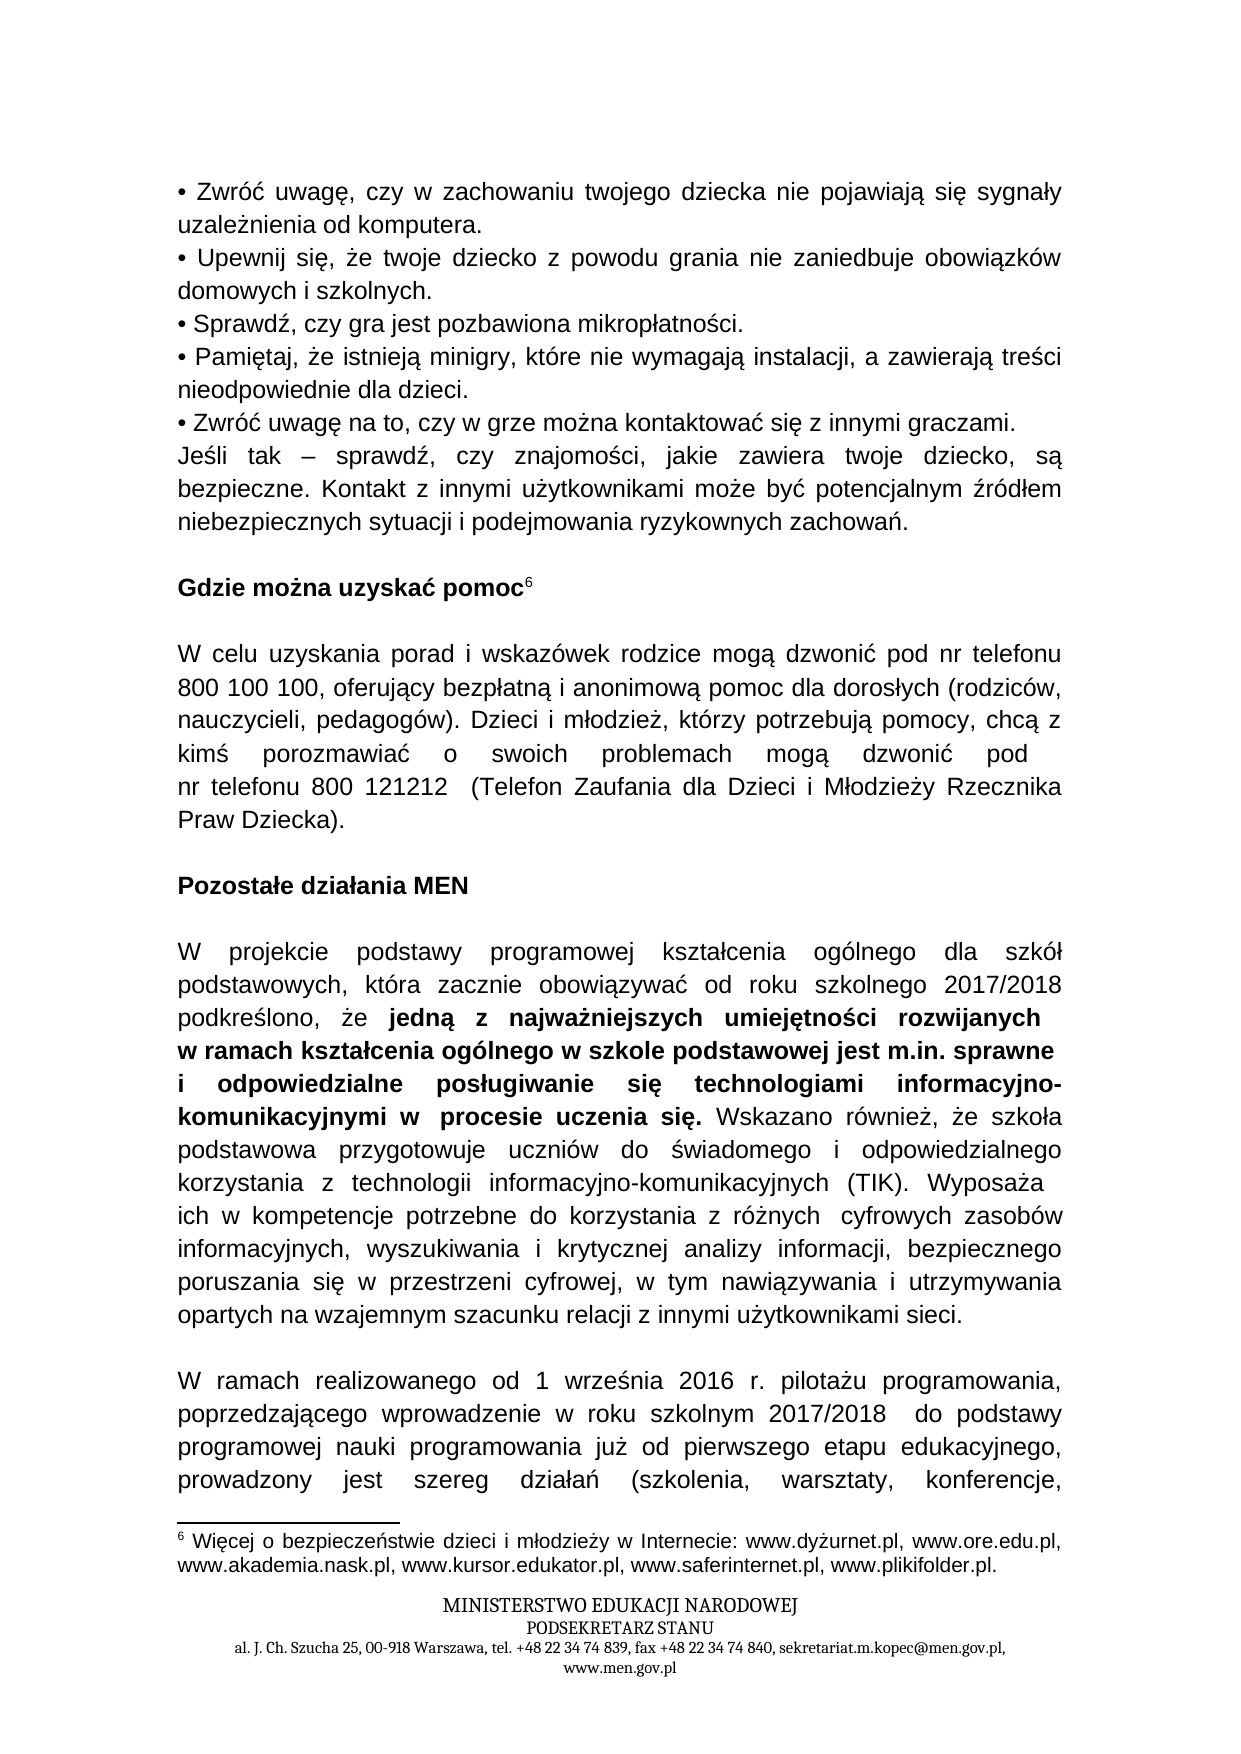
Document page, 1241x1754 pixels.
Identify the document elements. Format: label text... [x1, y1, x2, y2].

text • Pamiętaj, że istnieją minigry, które nie wymagają instalacji, a zawierają treści nieodpowiednie dla dzieci. [177, 342, 1063, 404]
text • Zwróć uwagę na to, czy w grze można kontaktować się z innymi graczami. [177, 408, 1063, 437]
text W projekcie podstawy programowej kształcenia ogólnego dla szkół podstawowych, która zacznie obowiązywać od roku szkolnego 2017/2018 podkreślono, że jedną z najważniejszych umiejętności rozwijanych w ramach kształcenia ogólnego w szkole podstawowej jest m.in. sprawne i odpowiedzialne posługiwanie się technologiami informacyjno-komunikacyjnymi w procesie uczenia się. Wskazano również, że szkoła podstawowa przygotowuje uczniów do świadomego i odpowiedzialnego korzystania z technologii informacyjno-komunikacyjnych (TIK). Wyposaża ich w kompetencje potrzebne do korzystania z różnych cyfrowych zasobów informacyjnych, wyszukiwania i krytycznej analizy informacji, bezpiecznego poruszania się w przestrzeni cyfrowej, w tym nawiązywania i utrzymywania opartych na wzajemnym szacunku relacji z innymi użytkownikami sieci. [177, 937, 1063, 1329]
text • Upewnij się, że twoje dziecko z powodu grania nie zaniedbuje obowiązków domowych i szkolnych. [177, 243, 1063, 305]
text Gdzie można uzyskać pomoc [177, 573, 1063, 602]
text • Zwróć uwagę, czy w zachowaniu twojego dziecka nie pojawiają się sygnały uzależnienia od komputera. [177, 177, 1063, 239]
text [177, 1366, 1063, 1494]
text Pozostałe działania MEN [177, 871, 1063, 899]
text • Sprawdź, czy gra jest pozbawiona mikropłatności. [177, 309, 1063, 338]
text W celu uzyskania porad i wskazówek rodzice mogą dzwonić pod nr telefonu 800 100 100, oferujący bezpłatną i anonimową pomoc dla dorosłych (rodziców, nauczycieli, pedagogów). Dzieci i młodzież, którzy potrzebują pomocy, chcą z kimś porozmawiać o swoich problemach mogą dzwonić pod nr telefonu 800 121212 (Telefon Zaufania dla Dzieci i Młodzieży Rzecznika Praw Dziecka). [177, 639, 1063, 833]
text Jeśli tak – sprawdź, czy znajomości, jakie zawiera twoje dziecko, są bezpieczne. Kontakt z innymi użytkownikami może być potencjalnym źródłem niebezpiecznych sytuacji i podejmowania ryzykownych zachowań. [177, 441, 1063, 536]
